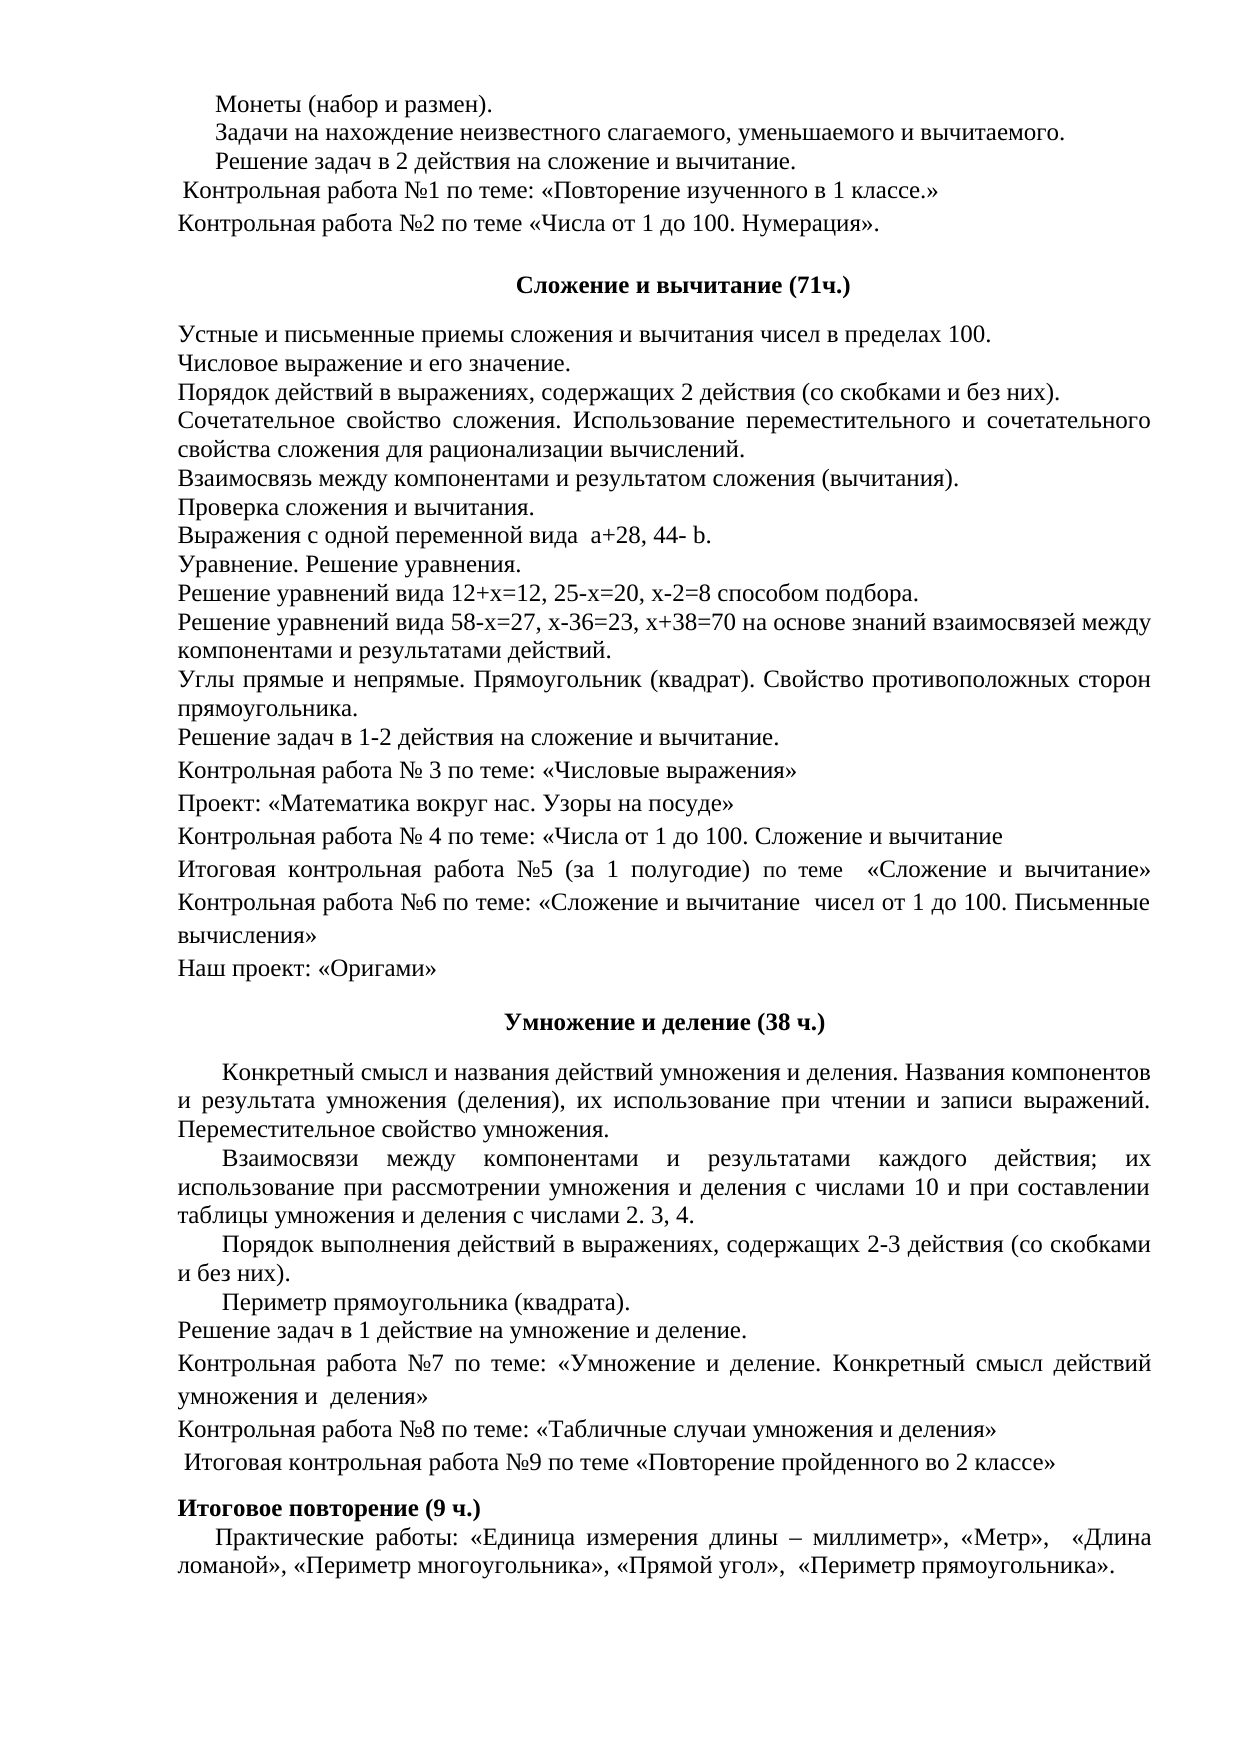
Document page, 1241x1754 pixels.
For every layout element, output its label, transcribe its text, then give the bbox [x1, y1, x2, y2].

text Решение задач в 1 действие на умножение и деление. [177, 1315, 1152, 1344]
text Решение уравнений вида 58-х=27, х-36=23, х+38=70 на основе знаний взаимосвязей между компонентами и результатами действий. [177, 607, 1152, 664]
text Решение задач в 2 действия на сложение и вычитание. [177, 146, 1152, 175]
text Конкретный смысл и названия действий умножения и деления. Названия компонентов и результата умножения (деления), их использование при чтении и записи выражений. Переместительное свойство умножения. [177, 1057, 1152, 1143]
text Контрольная работа №8 по теме: «Табличные случаи умножения и деления» [177, 1414, 1152, 1443]
text Уравнение. Решение уравнения. [177, 549, 1152, 578]
text Числовое выражение и его значение. [177, 348, 1152, 377]
text Умножение и деление (38 ч.) [177, 1007, 1152, 1036]
text Итоговая контрольная работа №9 по теме «Повторение пройденного во 2 классе» [177, 1447, 1152, 1476]
text Взаимосвязь между компонентами и результатом сложения (вычитания). [177, 463, 1152, 492]
text Контрольная работа №2 по теме «Числа от 1 до 100. Нумерация». [177, 208, 1152, 237]
text Контрольная работа № 4 по теме: «Числа от 1 до 100. Сложение и вычитание [177, 821, 1152, 849]
text Проверка сложения и вычитания. [177, 492, 1152, 521]
text Сочетательное свойство сложения. Использование переместительного и сочетательного свойства сложения для рационализации вычислений. [177, 406, 1152, 463]
text Проект: «Математика вокруг нас. Узоры на посуде» [177, 788, 1152, 817]
text Сложение и вычитание (71ч.) [177, 270, 1152, 298]
text Устные и письменные приемы сложения и вычитания чисел в пределах 100. [177, 319, 1152, 348]
text Периметр прямоугольника (квадрата). [177, 1287, 1152, 1315]
text Контрольная работа №1 по теме: «Повторение изученного в 1 классе.» [177, 175, 1152, 204]
text Контрольная работа №7 по теме: «Умножение и деление. Конкретный смысл действий умножения и деления» [177, 1348, 1152, 1410]
text Контрольная работа № 3 по теме: «Числовые выражения» [177, 755, 1152, 783]
text Решение задач в 1-2 действия на сложение и вычитание. [177, 722, 1152, 751]
text Решение уравнений вида 12+х=12, 25-х=20, х-2=8 способом подбора. [177, 578, 1152, 607]
text Итоговое повторение (9 ч.) [177, 1493, 1152, 1522]
text Порядок действий в выражениях, содержащих 2 действия (со скобками и без них). [177, 377, 1152, 406]
text Взаимосвязи между компонентами и результатами каждого действия; их использование при рассмотрении умножения и деления с числами 10 и при составлении таблицы умножения и деления с числами 2. 3, 4. [177, 1143, 1152, 1229]
text Порядок выполнения действий в выражениях, содержащих 2-3 действия (со скобками и без них). [177, 1229, 1152, 1287]
text Задачи на нахождение неизвестного слагаемого, уменьшаемого и вычитаемого. [177, 117, 1152, 146]
text Практические работы: «Единица измерения длины – миллиметр», «Метр», «Длина ломаной», «Периметр многоугольника», «Прямой угол», «Периметр прямоугольника». [610, 1522, 1152, 1579]
text Монеты (набор и размен). [177, 89, 1152, 117]
text Выражения с одной переменной вида а+28, 44- b. [177, 521, 1152, 549]
text Итоговая контрольная работа №5 (за 1 полугодие) по теме «Сложение и вычитание» Контрольная работа №6 по теме: «Сложение и вычитание чисел от 1 до 100. Письменные вычисления» Наш проект: «Оригами» [177, 854, 1152, 982]
text Углы прямые и непрямые. Прямоугольник (квадрат). Свойство противоположных сторон прямоугольника. [177, 664, 1152, 722]
